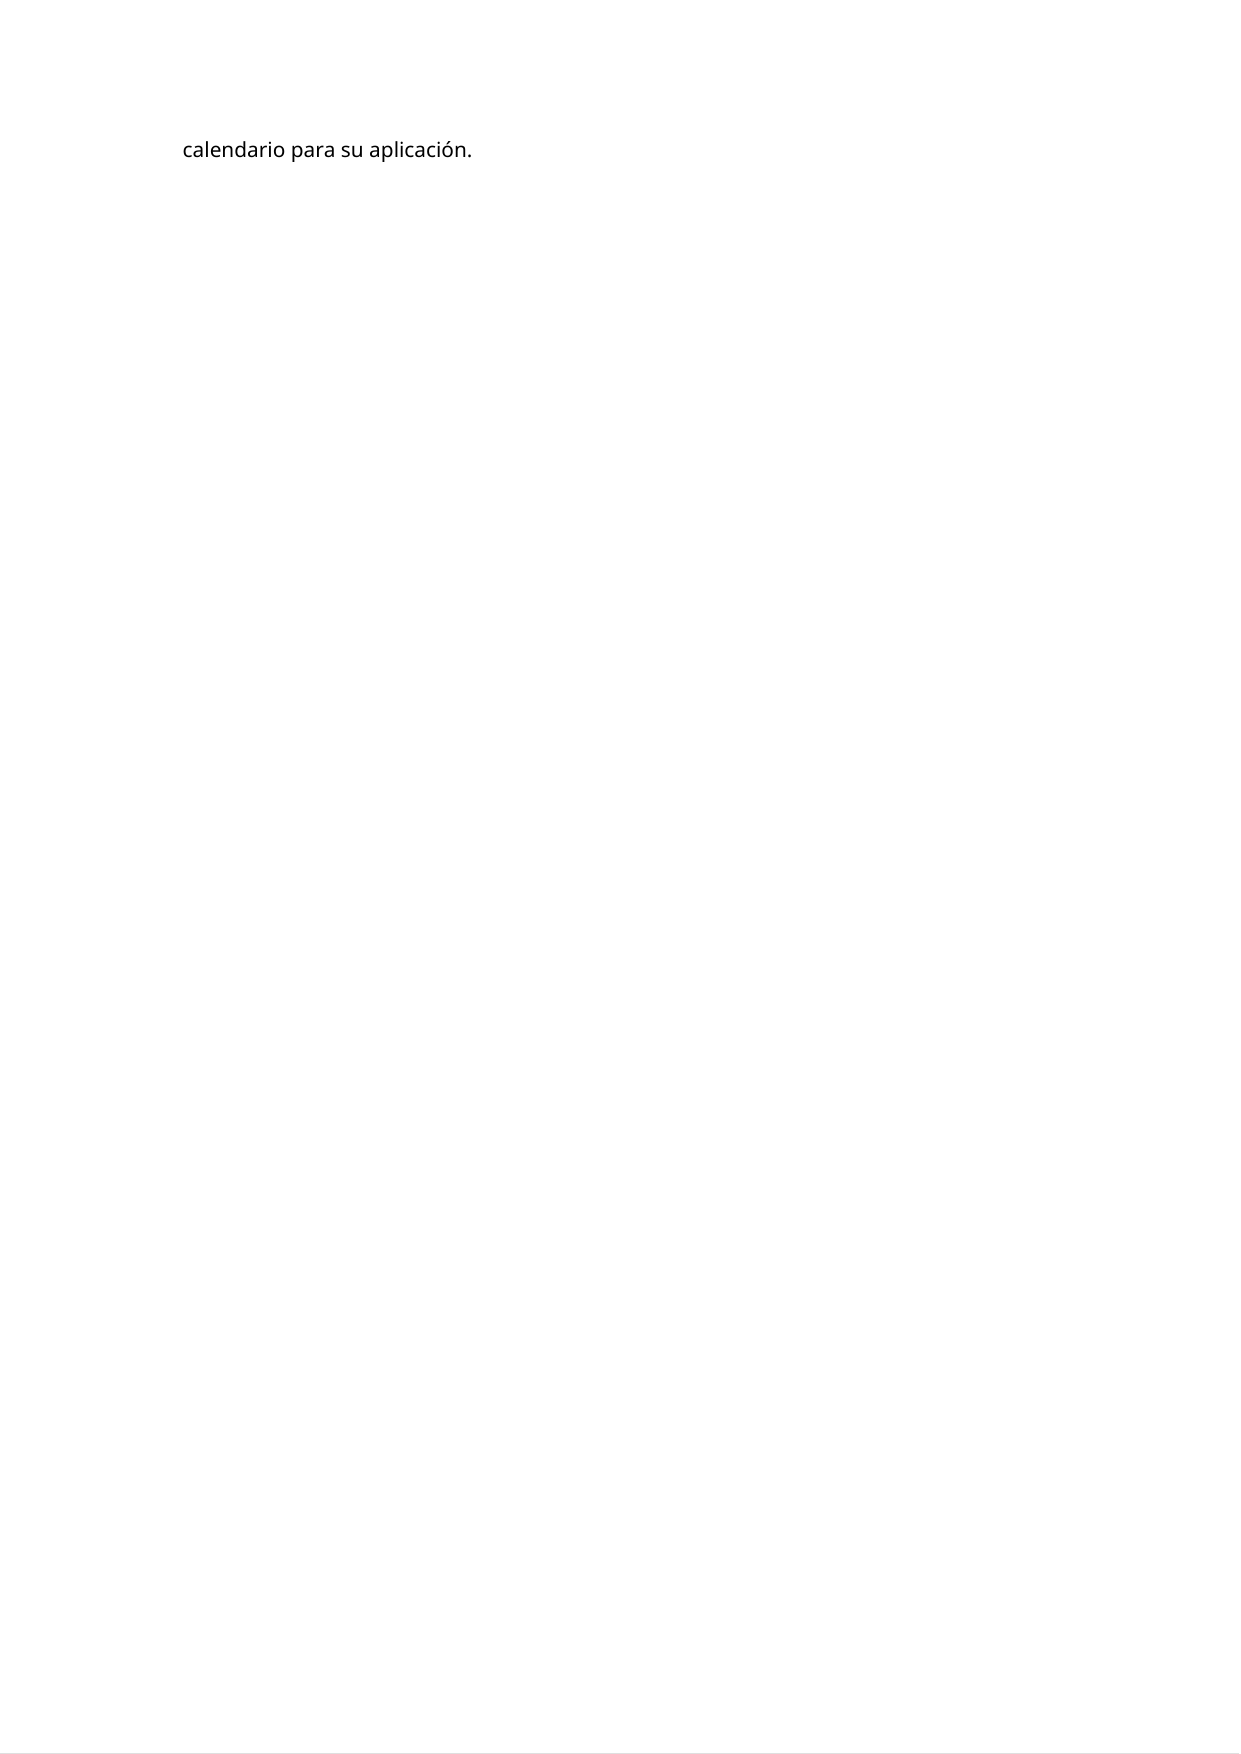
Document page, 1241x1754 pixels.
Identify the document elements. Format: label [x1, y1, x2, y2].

list [157, 135, 988, 164]
